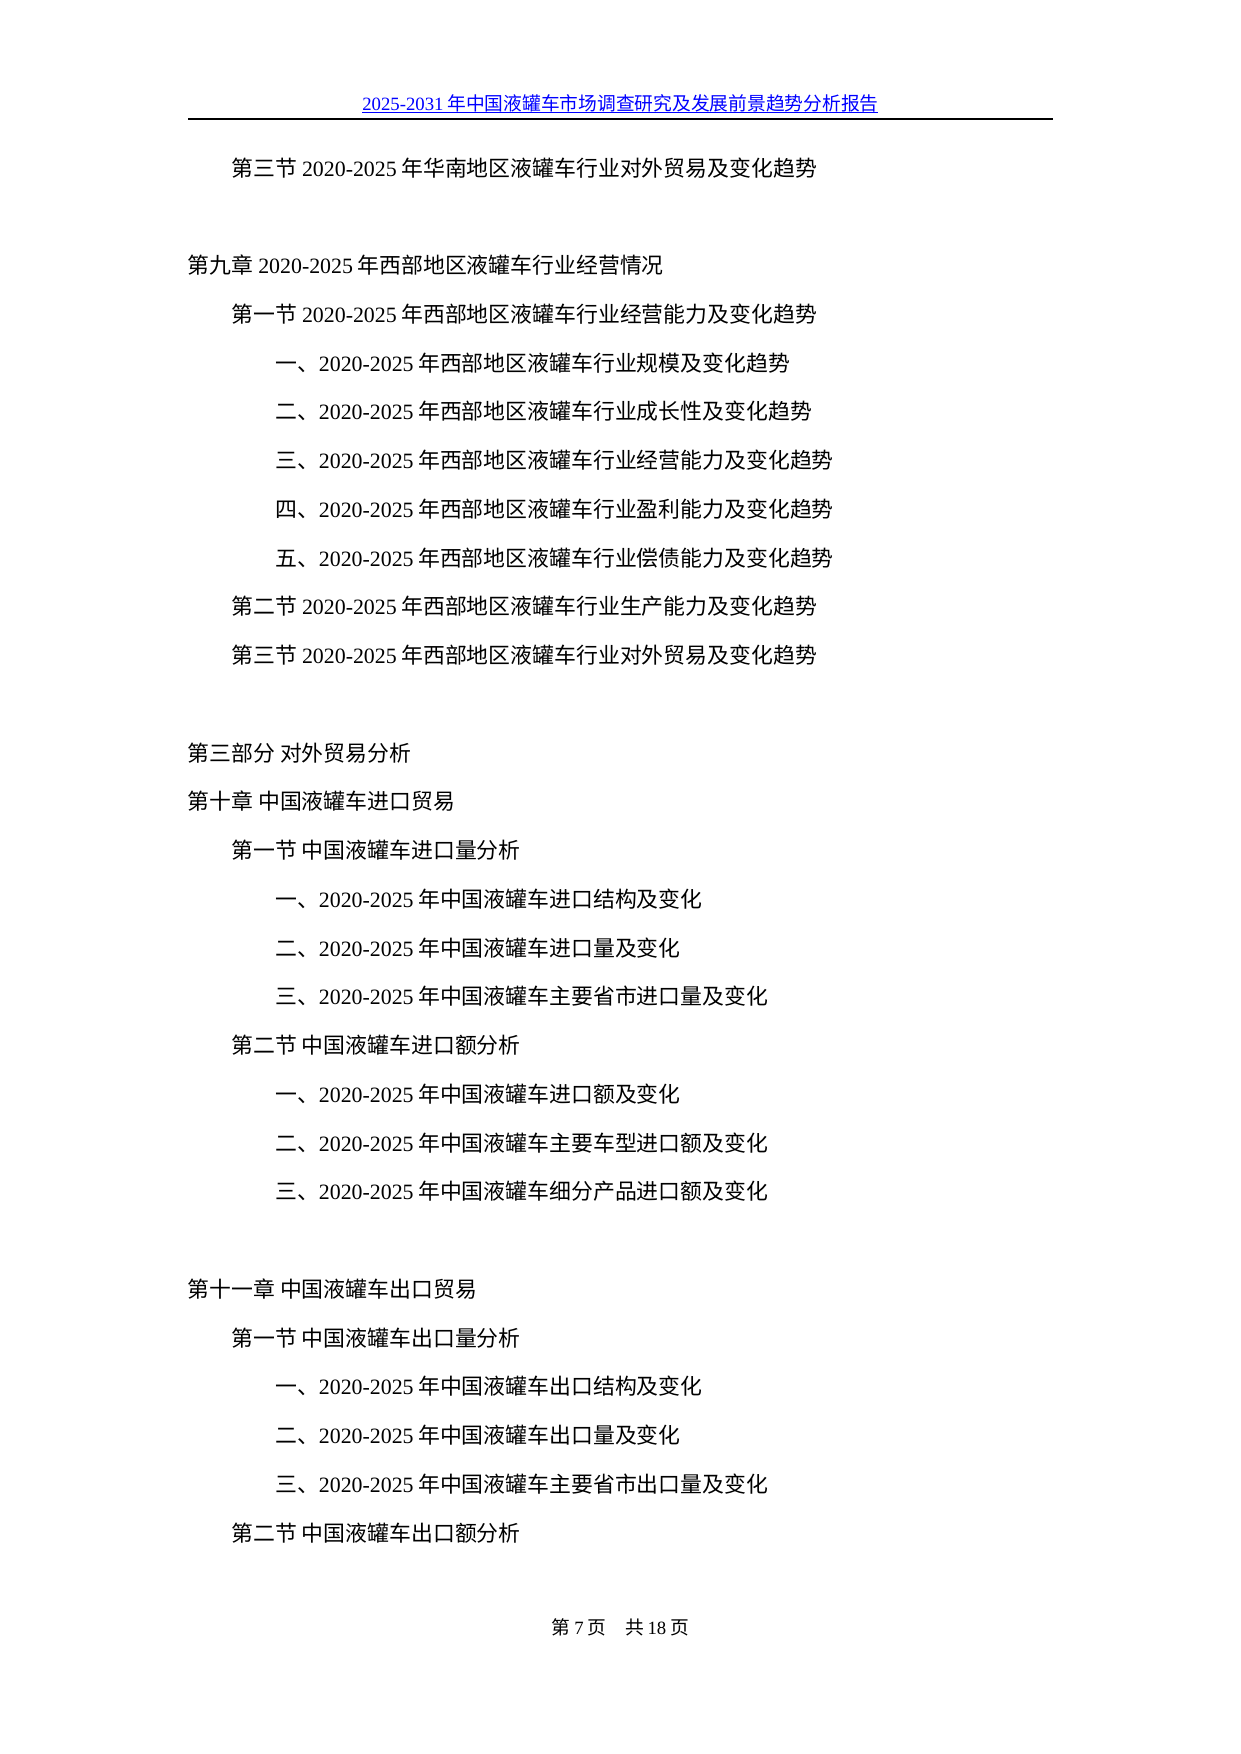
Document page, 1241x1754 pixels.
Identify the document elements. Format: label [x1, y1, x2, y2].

text [187, 150, 1053, 1548]
